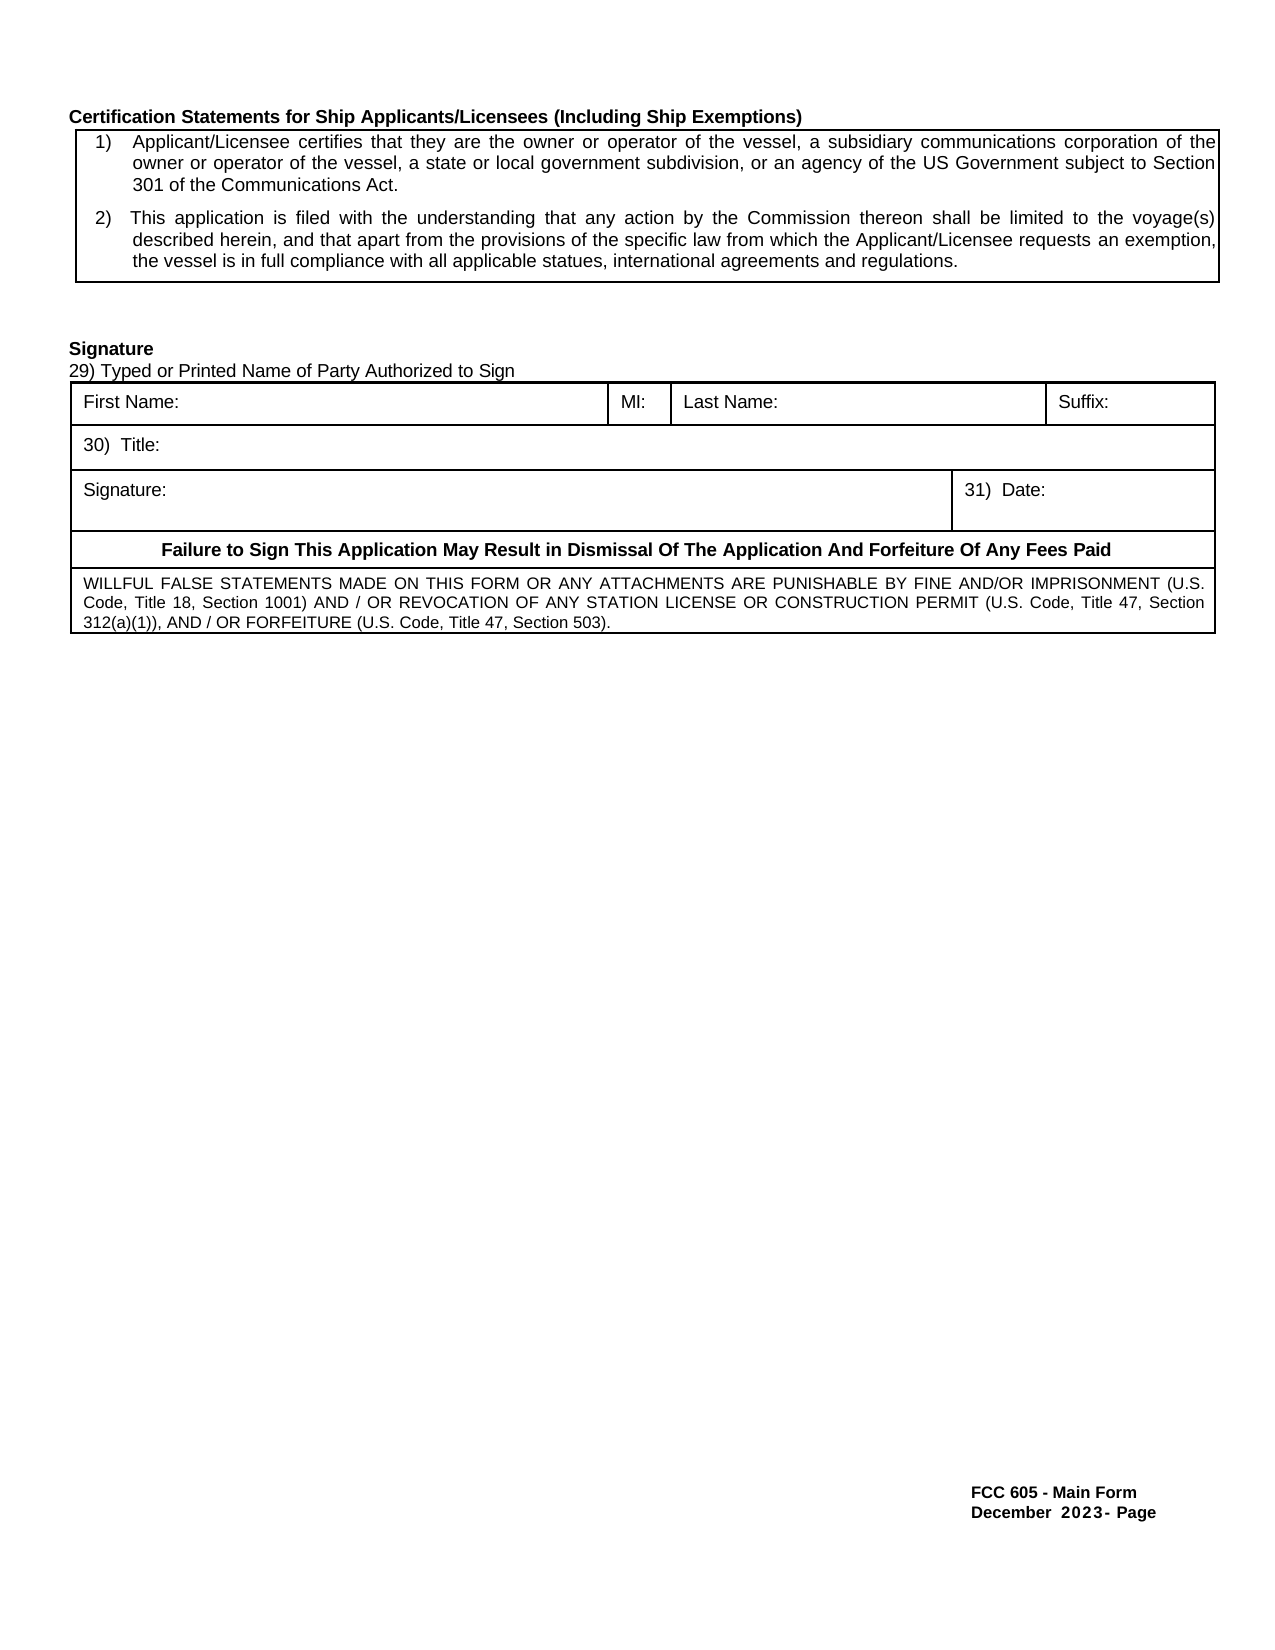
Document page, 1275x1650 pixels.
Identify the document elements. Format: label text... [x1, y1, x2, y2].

table_header MI: [609, 384, 670, 424]
text 29) Typed or Printed Name of Party Authorized to Sign [68, 360, 1233, 381]
table_cell 31) Date: [953, 471, 1214, 530]
text Signature [69, 338, 1233, 359]
table_cell 30) Title: [72, 426, 1214, 469]
table_header First Name: [72, 384, 607, 424]
table_header Last Name: [672, 384, 1045, 424]
table_header Suffix: [1047, 384, 1214, 424]
table_cell WILLFUL FALSE STATEMENTS MADE ON THIS FORM OR ANY ATTACHMENTS ARE PUNISHABLE BY FINE AND/OR IMPRISONMENT (U.S. Code, Title 18, Section 1001) AND / OR REVOCATION OF ANY STATION LICENSE OR CONSTRUCTION PERMIT (U.S. Code, Title 47, Section 312(a)(1)), AND / OR FORFEITURE (U.S. Code, Title 47, Section 503). [72, 569, 1214, 632]
table_header Applicant/Licensee certifies that they are the owner or operator of the vessel, a subsidiary communications corporation of the owner or operator of the vessel, a state or local government subdivision, or an agency of the US Government subject to Section 301 of the Communications Act. This application is filed with the understanding that any action by the Commission thereon shall be limited to the voyage(s) described herein, and that apart from the provisions of the specific law from which the Applicant/Licensee requests an exemption, the vessel is in full compliance with all applicable statues, international agreements and regulations. [77, 131, 1218, 281]
table_cell Failure to Sign This Application May Result in Dismissal Of The Application And Forfeiture Of Any Fees Paid [72, 532, 1214, 567]
table_cell Signature: [72, 471, 951, 530]
text Certification Statements for Ship Applicants/Licensees (Including Ship Exemptions) [69, 106, 1233, 127]
